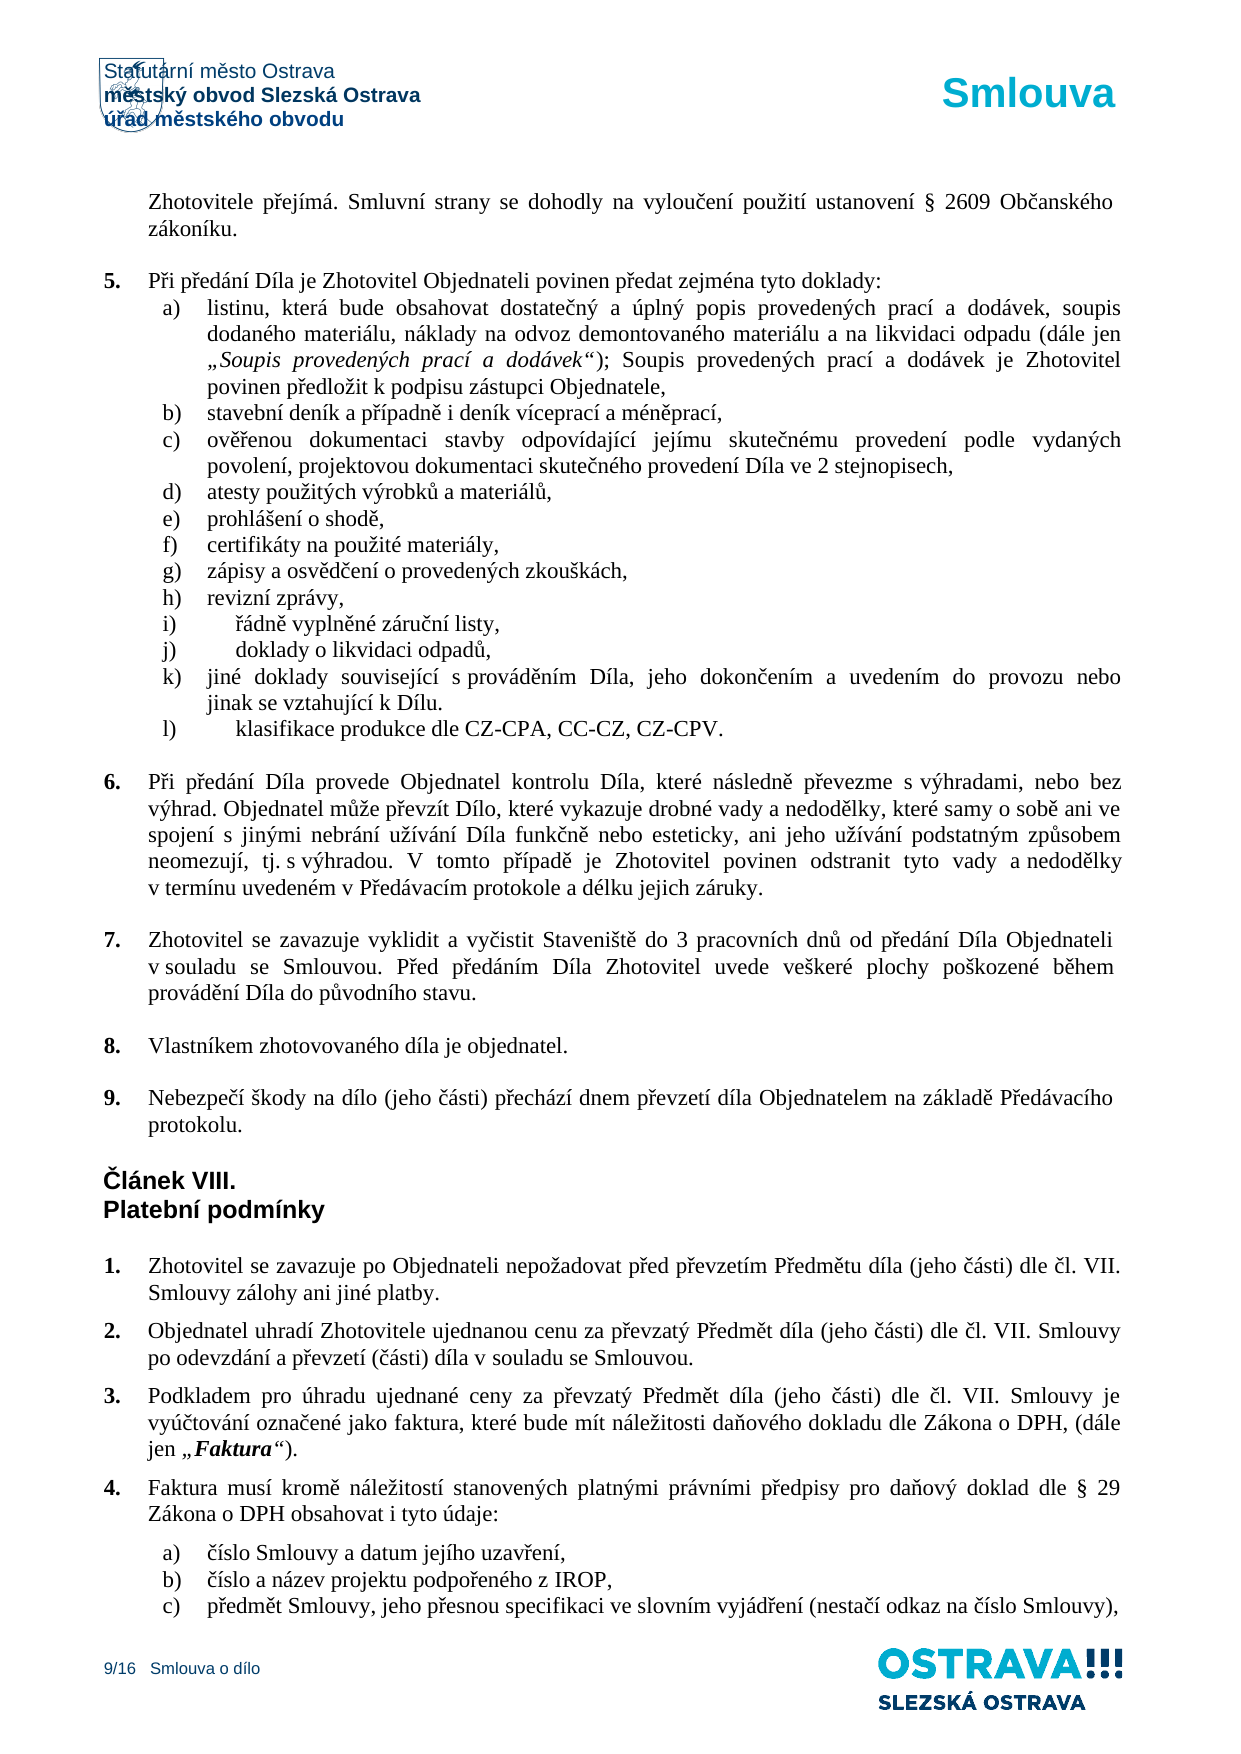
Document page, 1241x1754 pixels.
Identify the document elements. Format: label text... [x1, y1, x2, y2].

list stavební deník a případně i deník víceprací a méněprací, [162, 399, 1122, 426]
list doklady o likvidaci odpadů, [162, 636, 1122, 663]
picture [98, 57, 165, 133]
list Vlastníkem zhotovovaného díla je objednatel. [103, 1032, 1115, 1058]
list klasifikace produkce dle CZ-CPA, CC-CZ, CZ-CPV. [162, 716, 1122, 742]
list Faktura musí kromě náležitostí stanovených platnými právními předpisy pro daňový doklad dle § 29 Zákona o DPH obsahovat i tyto údaje: [103, 1474, 1122, 1527]
list číslo Smlouvy a datum jejího uzavření, [162, 1539, 1122, 1566]
list ověřenou dokumentaci stavby odpovídající jejímu skutečnému provedení podle vydaných povolení, projektovou dokumentaci skutečného provedení Díla ve 2 stejnopisech, [162, 426, 1122, 478]
list řádně vyplněné záruční listy, [162, 610, 1122, 636]
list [103, 188, 1115, 241]
list prohlášení o shodě, [162, 505, 1122, 531]
list Objednatel uhradí Zhotovitele ujednanou cenu za převzatý Předmět díla (jeho části) dle čl. VII. Smlouvy po odevzdání a převzetí (části) díla v souladu se Smlouvou. [103, 1317, 1122, 1370]
list listinu, která bude obsahovat dostatečný a úplný popis provedených prací a dodávek, soupis dodaného materiálu, náklady na odvoz demontovaného materiálu a na likvidaci odpadu (dále jen „Soupis provedených prací a dodávek“); Soupis provedených prací a dodávek je Zhotovitel povinen předložit k podpisu zástupci Objednatele, [162, 294, 1122, 399]
text Platební podmínky [103, 1195, 1115, 1223]
picture [878, 1648, 1123, 1710]
list Zhotovitel se zavazuje vyklidit a vyčistit Staveniště do 3 pracovních dnů od předání Díla Objednateli v souladu se Smlouvou. Před předáním Díla Zhotovitel uvede veškeré plochy poškozené během provádění Díla do původního stavu. [103, 926, 1115, 1005]
list Podkladem pro úhradu ujednané ceny za převzatý Předmět díla (jeho části) dle čl. VII. Smlouvy je vyúčtování označené jako faktura, které bude mít náležitosti daňového dokladu dle Zákona o DPH, (dále jen „Faktura“). [103, 1383, 1122, 1462]
list Při předání Díla provede Objednatel kontrolu Díla, které následně převezme s výhradami, nebo bez výhrad. Objednatel může převzít Dílo, které vykazuje drobné vady a nedodělky, které samy o sobě ani ve spojení s jinými nebrání užívání Díla funkčně nebo esteticky, ani jeho užívání podstatným způsobem neomezují, tj. s výhradou. V tomto případě je Zhotovitel povinen odstranit tyto vady a nedodělky v termínu uvedeném v Předávacím protokole a délku jejich záruky. [103, 768, 1122, 900]
list atesty použitých výrobků a materiálů, [162, 478, 1122, 505]
list číslo a název projektu podpořeného z IROP, [162, 1566, 1122, 1592]
list jiné doklady související s prováděním Díla, jeho dokončením a uvedením do provozu nebo jinak se vztahující k Dílu. [162, 663, 1122, 716]
text Článek VIII. [103, 1166, 1115, 1195]
list Nebezpečí škody na dílo (jeho části) přechází dnem převzetí díla Objednatelem na základě Předávacího protokolu. [103, 1084, 1115, 1137]
list Zhotovitel se zavazuje po Objednateli nepožadovat před převzetím Předmětu díla (jeho části) dle čl. VII. Smlouvy zálohy ani jiné platby. [103, 1252, 1122, 1305]
list předmět Smlouvy, jeho přesnou specifikaci ve slovním vyjádření (nestačí odkaz na číslo Smlouvy), [162, 1592, 1122, 1618]
list certifikáty na použité materiály, [162, 531, 1122, 557]
list zápisy a osvědčení o provedených zkouškách, [162, 557, 1122, 584]
list Při předání Díla je Zhotovitel Objednateli povinen předat zejména tyto doklady: [103, 267, 1115, 294]
list revizní zprávy, [162, 584, 1122, 610]
